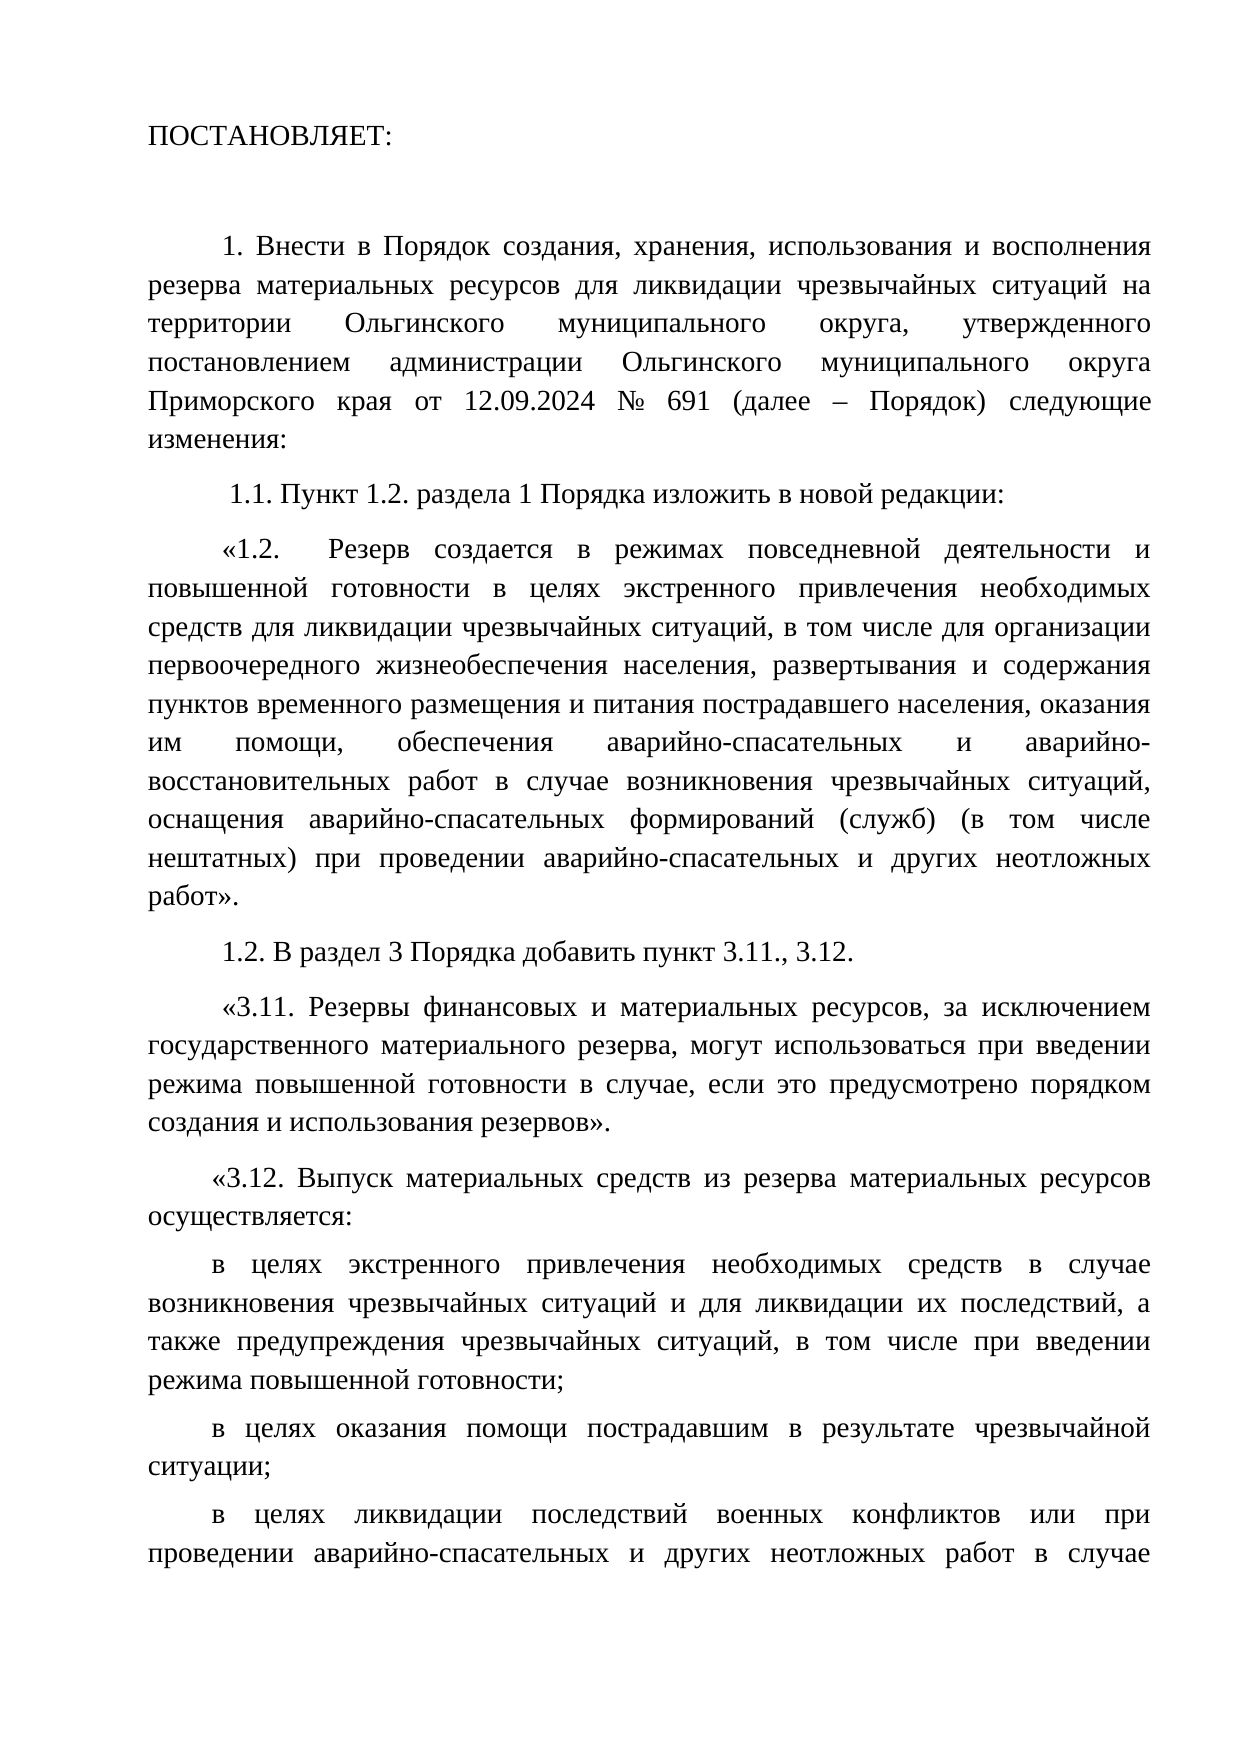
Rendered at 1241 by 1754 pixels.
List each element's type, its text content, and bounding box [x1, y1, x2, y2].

text в целях экстренного привлечения необходимых средств в случае возникновения чрезвычайных ситуаций и для ликвидации их последствий, а также предупреждения чрезвычайных ситуаций, в том числе при введении режима повышенной готовности; [148, 1246, 1152, 1395]
text ПОСТАНОВЛЯЕТ: [148, 118, 1152, 152]
text «3.12. Выпуск материальных средств из резерва материальных ресурсов осуществляется: [148, 1160, 1152, 1232]
text 1.1. Пункт 1.2. раздела 1 Порядка изложить в новой редакции: [148, 476, 1152, 510]
text 1. Внести в Порядок создания, хранения, использования и восполнения резерва материальных ресурсов для ликвидации чрезвычайных ситуаций на территории Ольгинского муниципального округа, утвержденного постановлением администрации Ольгинского муниципального округа Приморского края от 12.09.2024 № 691 (далее – Порядок) следующие изменения: [148, 228, 1152, 455]
text «1.2. Резерв создается в режимах повседневной деятельности и повышенной готовности в целях экстренного привлечения необходимых средств для ликвидации чрезвычайных ситуаций, в том числе для организации первоочередного жизнеобеспечения населения, развертывания и содержания пунктов временного размещения и питания пострадавшего населения, оказания им помощи, обеспечения аварийно-спасательных и аварийно-восстановительных работ в случае возникновения чрезвычайных ситуаций, оснащения аварийно-спасательных формирований (служб) (в том числе нештатных) при проведении аварийно-спасательных и других неотложных работ». [148, 532, 1152, 912]
text «3.11. Резервы финансовых и материальных ресурсов, за исключением государственного материального резерва, могут использоваться при введении режима повышенной готовности в случае, если это предусмотрено порядком создания и использования резервов». [148, 989, 1152, 1138]
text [148, 1496, 1152, 1568]
text в целях оказания помощи пострадавшим в результате чрезвычайной ситуации; [148, 1410, 1152, 1482]
text 1.2. В раздел 3 Порядка добавить пункт 3.11., 3.12. [148, 934, 1152, 967]
